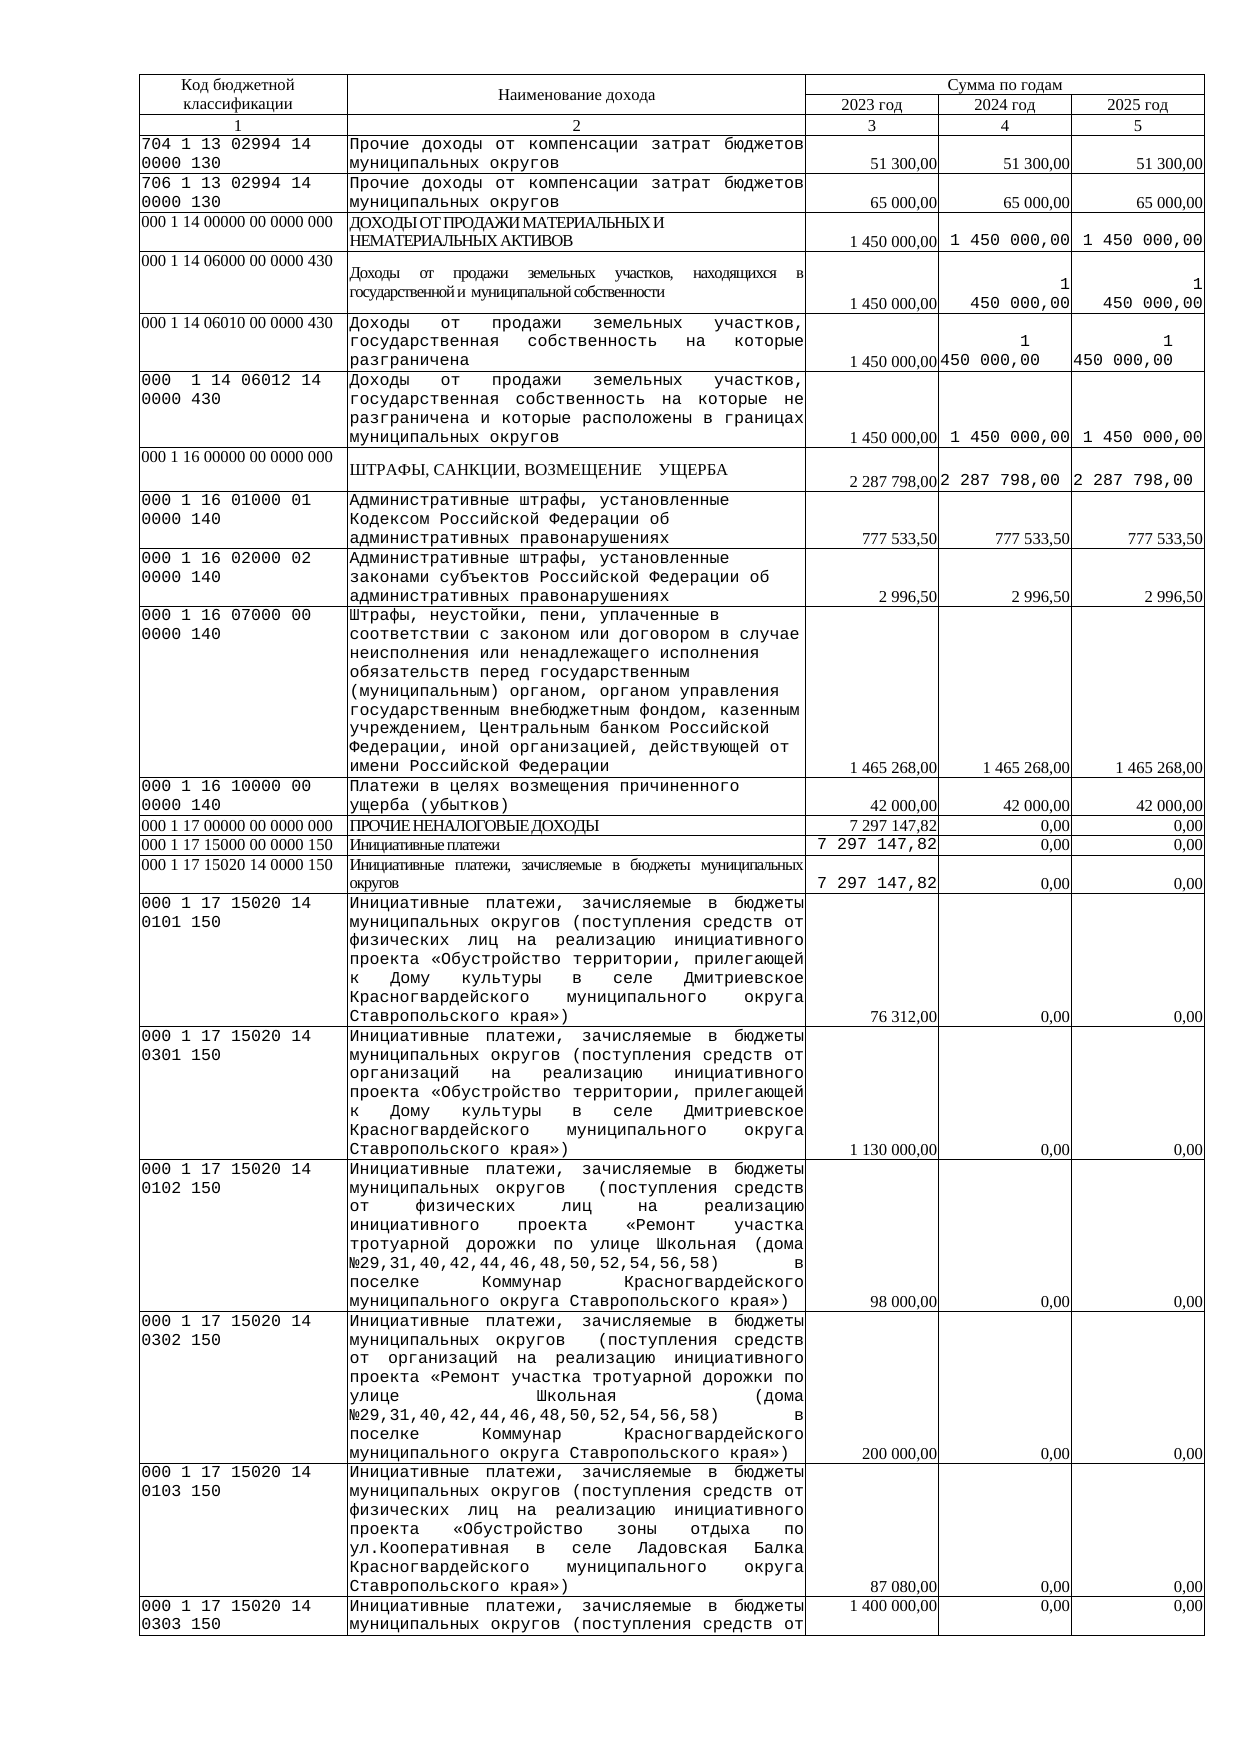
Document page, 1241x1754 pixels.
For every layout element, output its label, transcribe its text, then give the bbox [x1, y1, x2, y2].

table_cell 2025 год [1072, 95, 1204, 114]
table_cell 51 300,00 [1072, 136, 1204, 173]
table_cell 51 300,00 [939, 136, 1071, 173]
table_cell 5 [1072, 115, 1204, 134]
table_cell 0,00 [939, 1464, 1071, 1596]
table_cell Доходы от продажи земельных участков, находящихся в государственной и муниципальной собственности [348, 252, 805, 313]
table_cell Штрафы, неустойки, пени, уплаченные в соответствии с законом или договором в случае неисполнения или ненадлежащего исполнения обязательств перед государственным (муниципальным) органом, органом управления государственным внебюджетным фондом, казенным учреждением, Центральным банком Российской Федерации, иной организацией, действующей от имени Российской Федерации [348, 607, 805, 777]
table_cell 0,00 [939, 836, 1071, 854]
table_cell 2 996,50 [1072, 549, 1204, 606]
table_cell 65 000,00 [939, 174, 1071, 212]
table_cell 0,00 [939, 816, 1071, 834]
table_cell 0,00 [1072, 1027, 1204, 1159]
table_cell 0,00 [939, 894, 1071, 1026]
table_cell 777 533,50 [1072, 492, 1204, 548]
table_header Наименование дохода [348, 75, 805, 114]
table_cell 1 450 000,00 [1072, 252, 1204, 313]
table_cell 000 1 14 06012 14 0000 430 [140, 372, 347, 447]
table_cell ДОХОДЫ ОТ ПРОДАЖИ МАТЕРИАЛЬНЫХ И НЕМАТЕРИАЛЬНЫХ АКТИВОВ [348, 213, 805, 251]
table_cell 2 996,50 [806, 549, 938, 606]
table_header Код бюджетной классификации Российской Федерации [140, 75, 347, 114]
table_cell Инициативные платежи, зачисляемые в бюджеты муниципальных округов (поступления средств от организаций на реализацию инициативного проекта «Обустройство территории, прилегающей к Дому культуры в селе Дмитриевское Красногвардейского муниципального округа Ставропольского края») [348, 1027, 805, 1159]
table_cell 51 300,00 [806, 136, 938, 173]
table_cell 2 [348, 115, 805, 134]
table_cell Административные штрафы, установленные законами субъектов Российской Федерации об административных правонарушениях [348, 549, 805, 606]
table_cell 42 000,00 [939, 778, 1071, 815]
table_cell 87 080,00 [806, 1464, 938, 1596]
table_cell Доходы от продажи земельных участков, государственная собственность на которые не разграничена и которые расположены в границах муниципальных округов [348, 372, 805, 447]
table_cell 000 1 16 02000 02 0000 140 [140, 549, 347, 606]
table_cell 0,00 [1072, 1464, 1204, 1596]
table_cell 0,00 [1072, 856, 1204, 893]
table_cell 7 297 147,82 [806, 836, 938, 854]
table_cell Платежи в целях возмещения причиненного ущерба (убытков) [348, 778, 805, 815]
table_cell 2 287 798,00 [1072, 448, 1204, 491]
table_cell 0,00 [1072, 1160, 1204, 1311]
table_cell 1 [140, 115, 347, 134]
table_cell 0,00 [939, 1597, 1071, 1635]
table_cell 7 297 147,82 [806, 856, 938, 893]
table_cell ПРОЧИЕ НЕНАЛОГОВЫЕ ДОХОДЫ [348, 816, 805, 834]
table_cell 1 465 268,00 [939, 607, 1071, 777]
table_cell 1 450 000,00 [939, 314, 1071, 371]
table_cell 000 1 17 15020 14 0301 150 [140, 1027, 347, 1159]
table_cell 1 450 000,00 [806, 252, 938, 313]
table_cell 2 287 798,00 [806, 448, 938, 491]
table_cell 1 450 000,00 [939, 252, 1071, 313]
table_cell 1 465 268,00 [806, 607, 938, 777]
table_cell 000 1 17 15020 14 0102 150 [140, 1160, 347, 1311]
table_cell 706 1 13 02994 14 0000 130 [140, 174, 347, 212]
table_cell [348, 136, 805, 173]
table_cell 1 465 268,00 [1072, 607, 1204, 777]
table_cell 000 1 17 15020 14 0000 150 [140, 856, 347, 893]
table_cell 0,00 [939, 1027, 1071, 1159]
table_cell 2023 год [806, 95, 938, 114]
table_cell 000 1 16 10000 00 0000 140 [140, 778, 347, 815]
table_cell 1 450 000,00 [1072, 372, 1204, 447]
table_cell 704 1 13 02994 14 0000 130 [140, 136, 347, 173]
table_cell 000 1 16 01000 01 0000 140 [140, 492, 347, 548]
table_cell 1 450 000,00 [806, 213, 938, 251]
table_cell 2 996,50 [939, 549, 1071, 606]
table_cell 000 1 16 07000 00 0000 140 [140, 607, 347, 777]
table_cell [348, 174, 805, 212]
table_cell 200 000,00 [806, 1312, 938, 1463]
table_cell 65 000,00 [1072, 174, 1204, 212]
table_cell 1 450 000,00 [806, 314, 938, 371]
table_cell Инициативные платежи [348, 836, 805, 854]
table_cell 76 312,00 [806, 894, 938, 1026]
table_cell 7 297 147,82 [806, 816, 938, 834]
table_cell Доходы от продажи земельных участков, государственная собственность на которые разграничена [348, 314, 805, 371]
table_cell 42 000,00 [806, 778, 938, 815]
table_cell 777 533,50 [939, 492, 1071, 548]
table_cell 000 1 14 06010 00 0000 430 [140, 314, 347, 371]
table_cell 2024 год [939, 95, 1071, 114]
table_cell Инициативные платежи, зачисляемые в бюджеты муниципальных округов (поступления средств от физических лиц на реализацию инициативного проекта «Ремонт участка тротуарной дорожки по улице Школьная (дома №29,31,40,42,44,46,48,50,52,54,56,58) в поселке Коммунар Красногвардейского муниципального округа Ставропольского края») [348, 1160, 805, 1311]
table_cell 65 000,00 [806, 174, 938, 212]
table_cell 1 450 000,00 [1072, 213, 1204, 251]
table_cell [140, 1597, 347, 1635]
table_cell 1 130 000,00 [806, 1027, 938, 1159]
table_cell 2 287 798,00 [939, 448, 1071, 491]
table_cell 0,00 [939, 856, 1071, 893]
table_cell 98 000,00 [806, 1160, 938, 1311]
table_cell 0,00 [939, 1160, 1071, 1311]
table_cell Инициативные платежи, зачисляемые в бюджеты муниципальных округов (поступления средств от физических лиц на реализацию инициативного проекта «Обустройство территории, прилегающей к Дому культуры в селе Дмитриевское Красногвардейского муниципального округа Ставропольского края») [348, 894, 805, 1026]
table_cell 1 450 000,00 [939, 372, 1071, 447]
table_cell 000 1 14 06000 00 0000 430 [140, 252, 347, 313]
table_cell Инициативные платежи, зачисляемые в бюджеты муниципальных округов (поступления средств от физических лиц на реализацию инициативного проекта «Обустройство зоны отдыха по ул.Кооперативная в селе Ладовская Балка Красногвардейского муниципального округа Ставропольского края») [348, 1464, 805, 1596]
table_cell 42 000,00 [1072, 778, 1204, 815]
table_cell 000 1 17 15020 14 0302 150 [140, 1312, 347, 1463]
table_cell 777 533,50 [806, 492, 938, 548]
table_cell 000 1 14 00000 00 0000 000 [140, 213, 347, 251]
table_cell 3 [806, 115, 938, 134]
table_cell 0,00 [939, 1312, 1071, 1463]
table_cell 1 450 000,00 [939, 213, 1071, 251]
table_cell 1 450 000,00 [1072, 314, 1204, 371]
table_cell 4 [939, 115, 1071, 134]
table_cell 0,00 [1072, 816, 1204, 834]
table_cell 000 1 16 00000 00 0000 000 [140, 448, 347, 491]
table_cell 000 1 17 15020 14 0101 150 [140, 894, 347, 1026]
table_cell Административные штрафы, установленные Кодексом Российской Федерации об административных правонарушениях [348, 492, 805, 548]
table_cell Инициативные платежи, зачисляемые в бюджеты муниципальных округов (поступления средств от организаций на реализацию инициативного проекта «Ремонт участка тротуарной дорожки по улице Школьная (дома №29,31,40,42,44,46,48,50,52,54,56,58) в поселке Коммунар Красногвардейского муниципального округа Ставропольского края») [348, 1312, 805, 1463]
table_cell 1 400 000,00 [806, 1597, 938, 1635]
table_cell 000 1 17 15020 14 0103 150 [140, 1464, 347, 1596]
table_cell 000 1 17 00000 00 0000 000 [140, 816, 347, 834]
table_cell 0,00 [1072, 1597, 1204, 1635]
table_cell Инициативные платежи, зачисляемые в бюджеты муниципальных округов [348, 856, 805, 893]
table_cell 1 450 000,00 [806, 372, 938, 447]
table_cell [348, 1597, 805, 1635]
table_cell 0,00 [1072, 1312, 1204, 1463]
table_cell ШТРАФЫ, САНКЦИИ, ВОЗМЕЩЕНИЕ УЩЕРБА [348, 448, 805, 491]
table_header Сумма по годам [806, 75, 1204, 94]
table_cell 0,00 [1072, 836, 1204, 854]
table_cell 000 1 17 15000 00 0000 150 [140, 836, 347, 854]
table_cell 0,00 [1072, 894, 1204, 1026]
